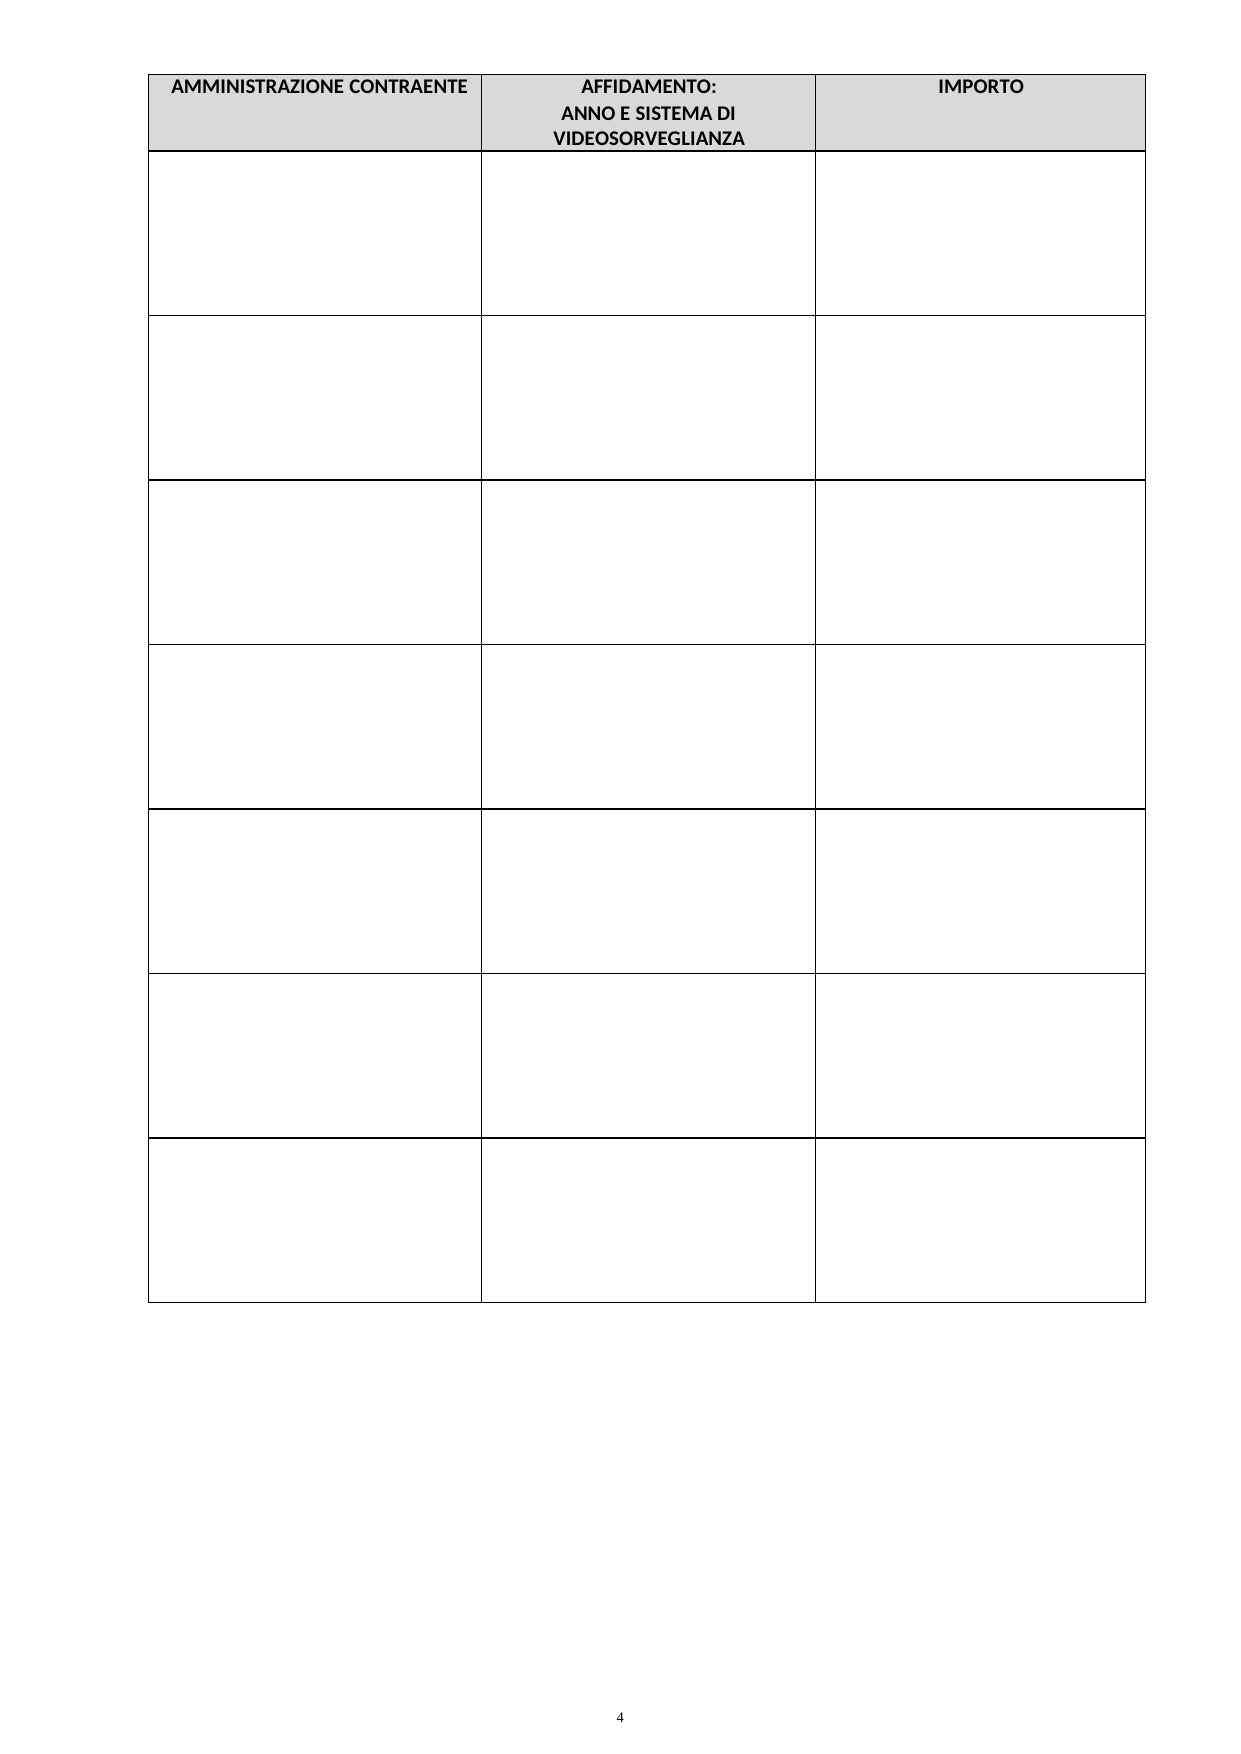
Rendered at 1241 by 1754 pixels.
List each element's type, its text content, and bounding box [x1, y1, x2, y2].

table_cell [149, 974, 481, 1137]
table_cell [149, 1139, 481, 1302]
table_cell [149, 481, 481, 644]
table_cell [816, 481, 1145, 644]
table_header AMMINISTRAZIONE CONTRAENTE [149, 75, 481, 150]
table_cell [149, 152, 481, 315]
table_cell [149, 316, 481, 479]
table_cell [482, 645, 815, 808]
table_cell [482, 316, 815, 479]
table_cell [816, 974, 1145, 1137]
table_cell [482, 810, 815, 973]
table_cell [816, 316, 1145, 479]
table_header IMPORTO [816, 75, 1145, 150]
table_cell [482, 481, 815, 644]
table_header AFFIDAMENTO: ANNO E SISTEMA DI VIDEOSORVEGLIANZA REALIZZATO [482, 75, 815, 150]
table_cell [816, 810, 1145, 973]
table_cell [816, 1139, 1145, 1302]
table_cell [149, 810, 481, 973]
table_cell [482, 1139, 815, 1302]
table_cell [149, 645, 481, 808]
table_cell [816, 645, 1145, 808]
table_cell [482, 974, 815, 1137]
table_cell [816, 152, 1145, 315]
table_cell [482, 152, 815, 315]
